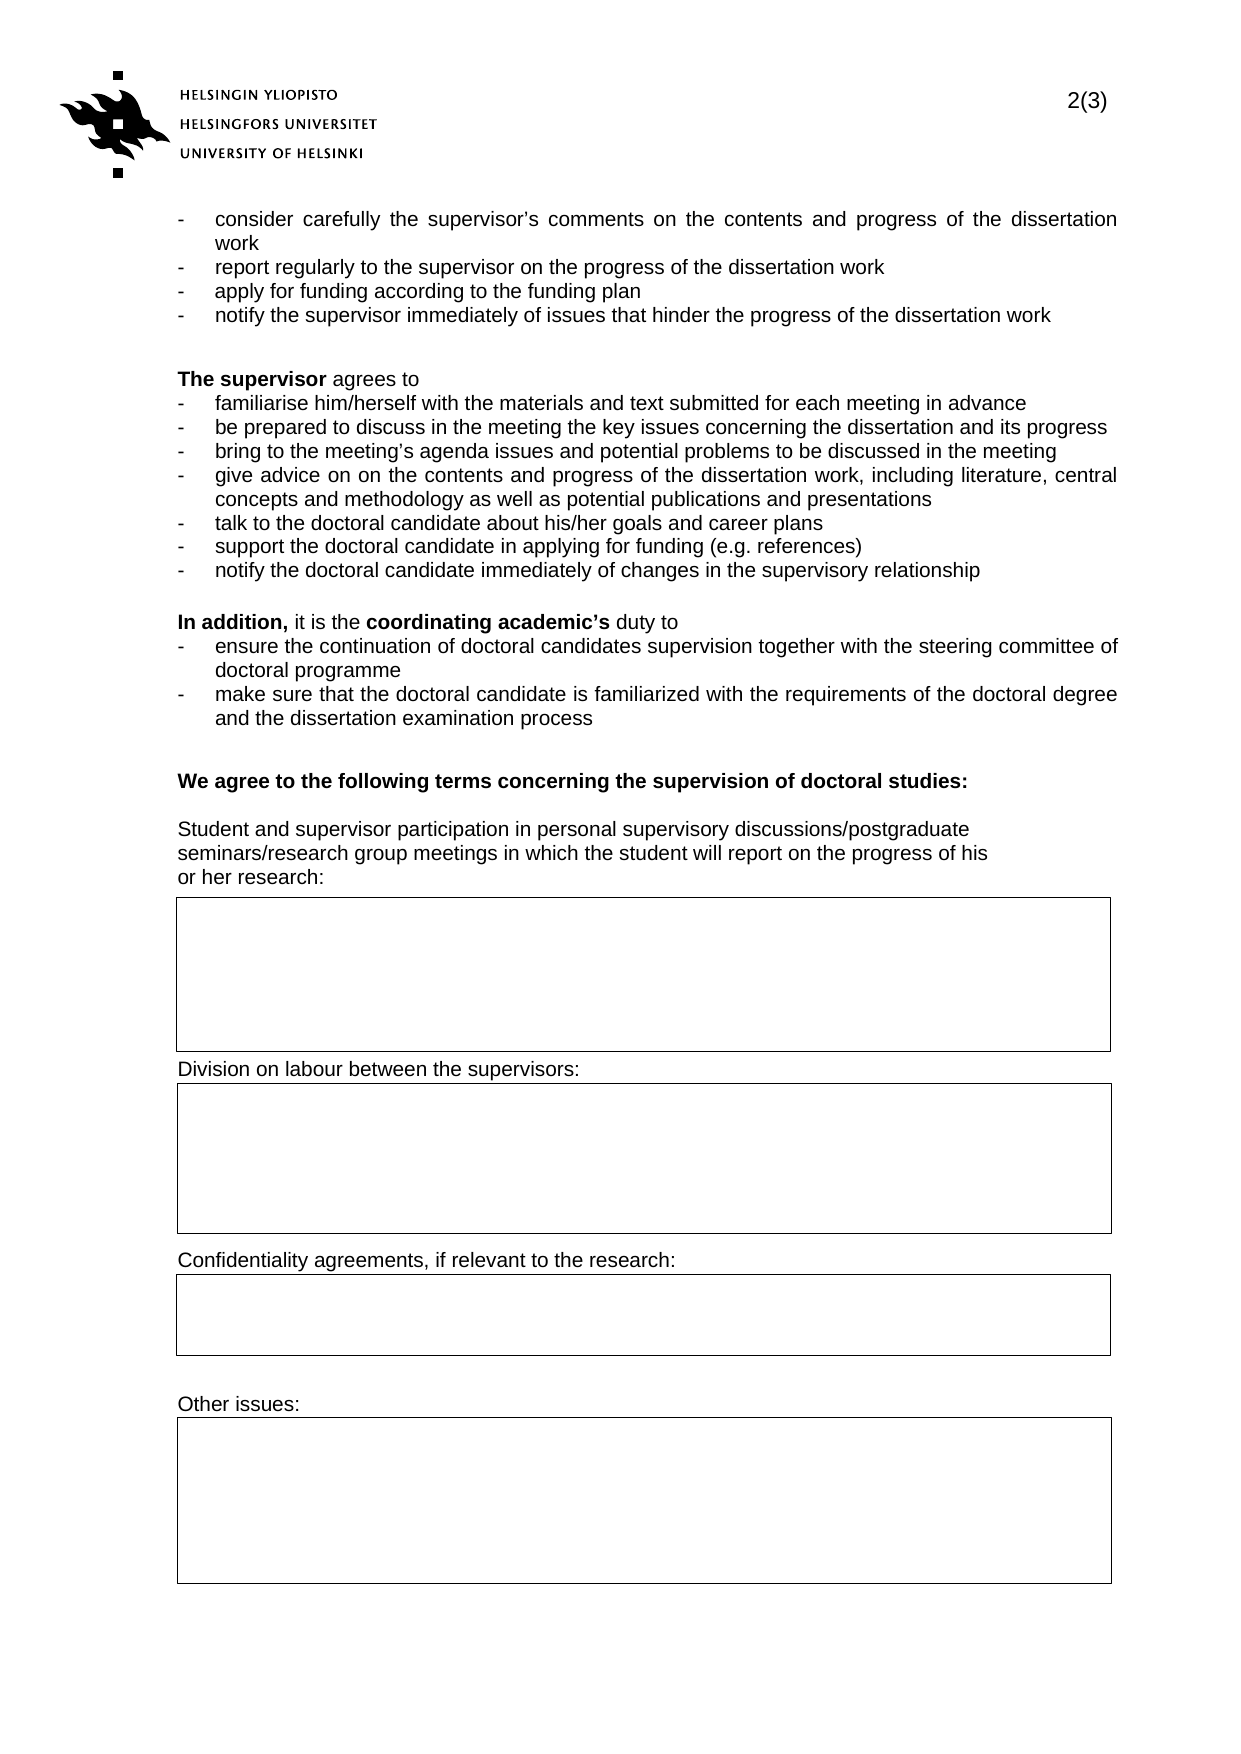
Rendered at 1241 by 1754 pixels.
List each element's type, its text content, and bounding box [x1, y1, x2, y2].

list ensure the continuation of doctoral candidates supervision together with the steering committee of doctoral programme [177, 634, 1119, 682]
list bring to the meeting’s agenda issues and potential problems to be discussed in the meeting [177, 438, 1119, 462]
list give advice on on the contents and progress of the dissertation work, including literature, central concepts and methodology as well as potential publications and presentations [177, 462, 1119, 510]
text seminars/research group meetings in which the student will report on the progress of his [177, 841, 1122, 865]
text Other issues: [177, 1392, 1122, 1416]
list talk to the doctoral candidate about his/her goals and career plans [177, 510, 1119, 534]
text In addition, it is the coordinating academic’s duty to [177, 610, 1119, 634]
text The supervisor agrees to [177, 367, 1119, 391]
list notify the supervisor immediately of issues that hinder the progress of the dissertation work [177, 303, 1119, 327]
list consider carefully the supervisor’s comments on the contents and progress of the dissertation work [177, 207, 1119, 255]
text or her research: [177, 865, 1122, 889]
text Student and supervisor participation in personal supervisory discussions/postgraduate [177, 817, 1122, 841]
list report regularly to the supervisor on the progress of the dissertation work [177, 255, 1119, 279]
list be prepared to discuss in the meeting the key issues concerning the dissertation and its progress [177, 414, 1119, 438]
list support the doctoral candidate in applying for funding (e.g. references) [177, 534, 1119, 558]
text Confidentiality agreements, if relevant to the research: [177, 1248, 1122, 1272]
list familiarise him/herself with the materials and text submitted for each meeting in advance [177, 391, 1119, 414]
list notify the doctoral candidate immediately of changes in the supervisory relationship [177, 558, 1119, 582]
list make sure that the doctoral candidate is familiarized with the requirements of the doctoral degree and the dissertation examination process [177, 682, 1119, 729]
list apply for funding according to the funding plan [177, 279, 1122, 303]
text Division on labour between the supervisors: [177, 1056, 1122, 1080]
text We agree to the following terms concerning the supervision of doctoral studies: [177, 769, 1122, 793]
